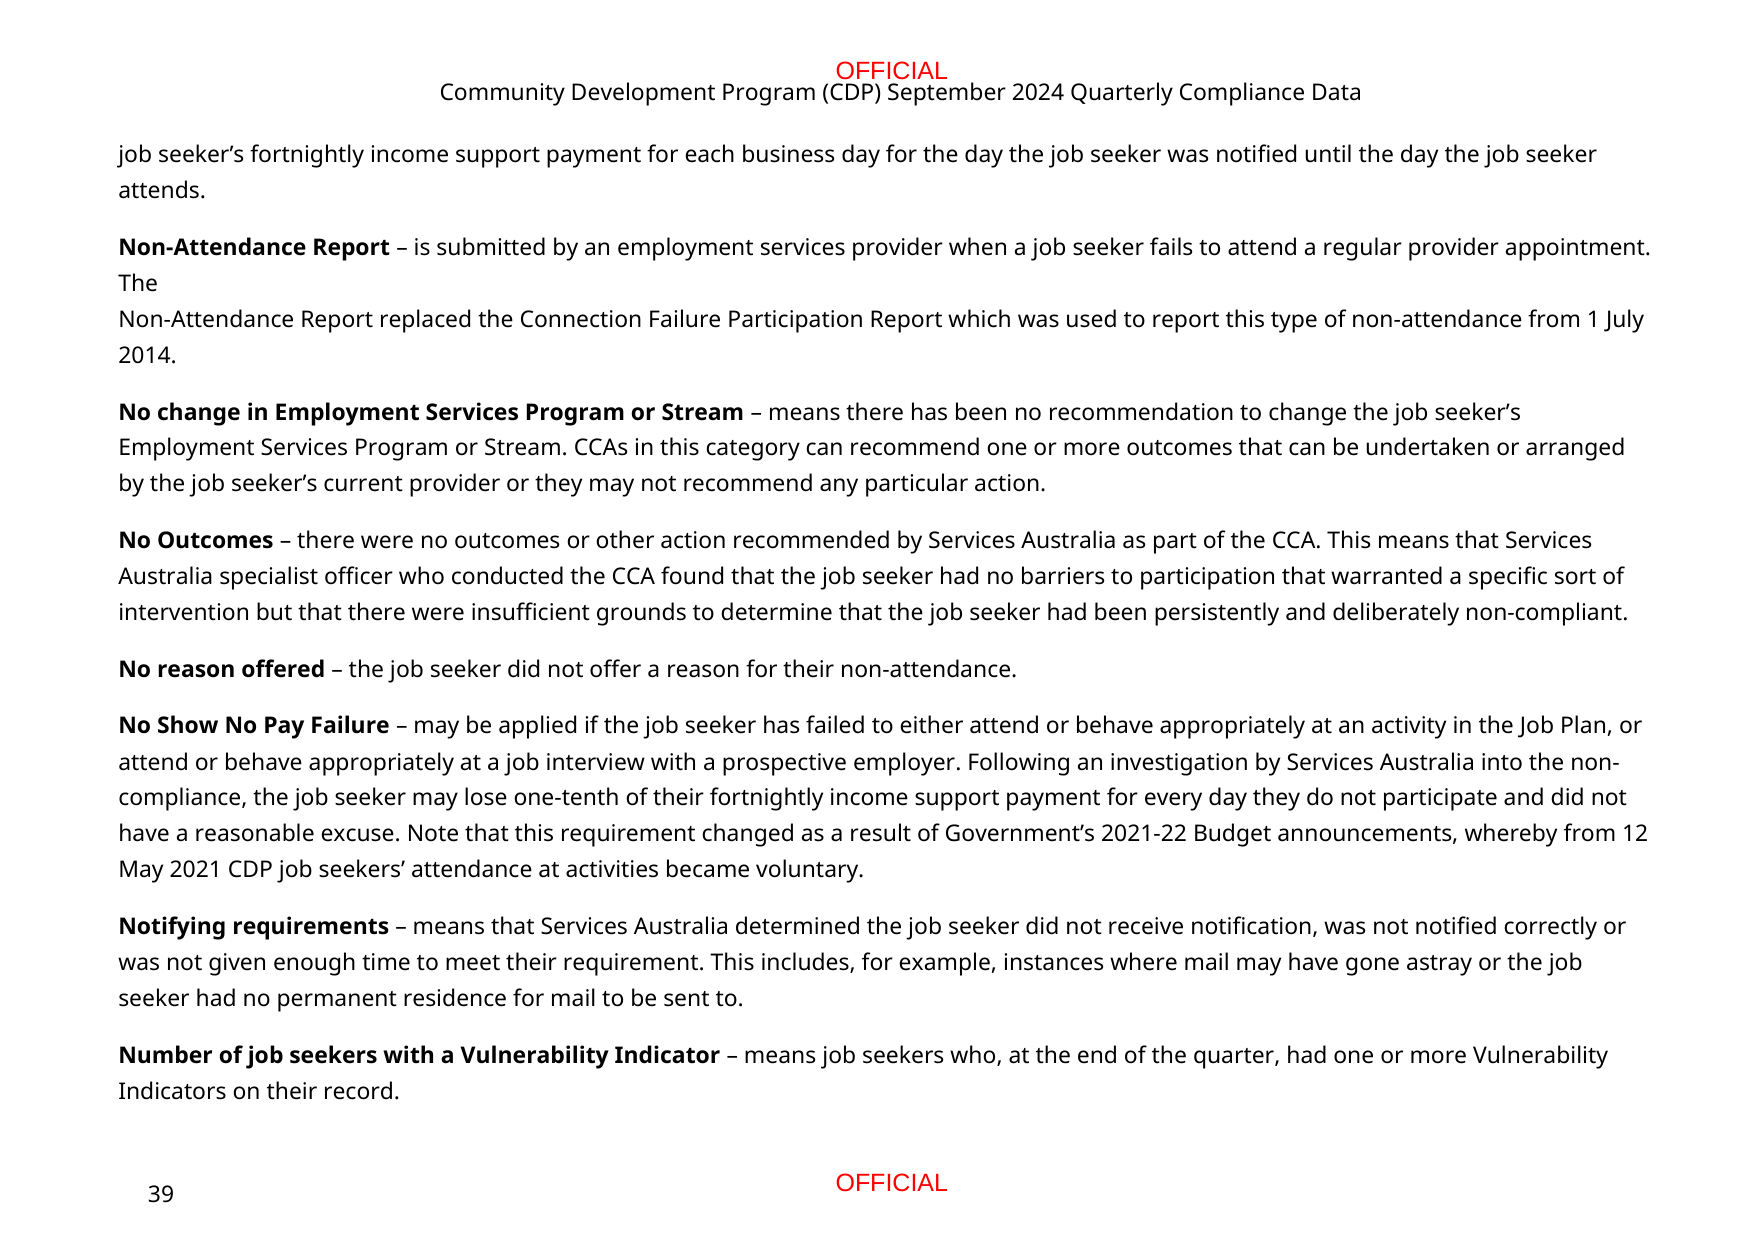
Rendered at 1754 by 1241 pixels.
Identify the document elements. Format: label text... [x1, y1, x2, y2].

text Notifying requirements – means that Services Australia determined the job seeker did not receive notification, was not notified correctly or was not given enough time to meet their requirement. This includes, for example, instances where mail may have gone astray or the job seeker had no permanent residence for mail to be sent to. [118, 910, 1654, 1013]
text No reason offered – the job seeker did not offer a reason for their non-attendance. [118, 653, 1654, 684]
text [118, 138, 1654, 205]
text Non-Attendance Report – is submitted by an employment services provider when a job seeker fails to attend a regular provider appointment. The Non-Attendance Report replaced the Connection Failure Participation Report which was used to report this type of non-attendance from 1 July 2014. [118, 231, 1654, 370]
text Number of job seekers with a Vulnerability Indicator – means job seekers who, at the end of the quarter, had one or more Vulnerability Indicators on their record. [118, 1039, 1654, 1106]
text No Show No Pay Failure – may be applied if the job seeker has failed to either attend or behave appropriately at an activity in the Job Plan, or attend or behave appropriately at a job interview with a prospective employer. Following an investigation by Services Australia into the non-compliance, the job seeker may lose one-tenth of their fortnightly income support payment for every day they do not participate and did not have a reasonable excuse. Note that this requirement changed as a result of Government’s 2021-22 Budget announcements, whereby from 12 May 2021 CDP job seekers’ attendance at activities became voluntary. [118, 709, 1654, 884]
text No change in Employment Services Program or Stream – means there has been no recommendation to change the job seeker’s Employment Services Program or Stream. CCAs in this category can recommend one or more outcomes that can be undertaken or arranged by the job seeker’s current provider or they may not recommend any particular action. [118, 395, 1654, 498]
text No Outcomes – there were no outcomes or other action recommended by Services Australia as part of the CCA. This means that Services Australia specialist officer who conducted the CCA found that the job seeker had no barriers to participation that warranted a specific sort of intervention but that there were insufficient grounds to determine that the job seeker had been persistently and deliberately non-compliant. [118, 524, 1654, 627]
